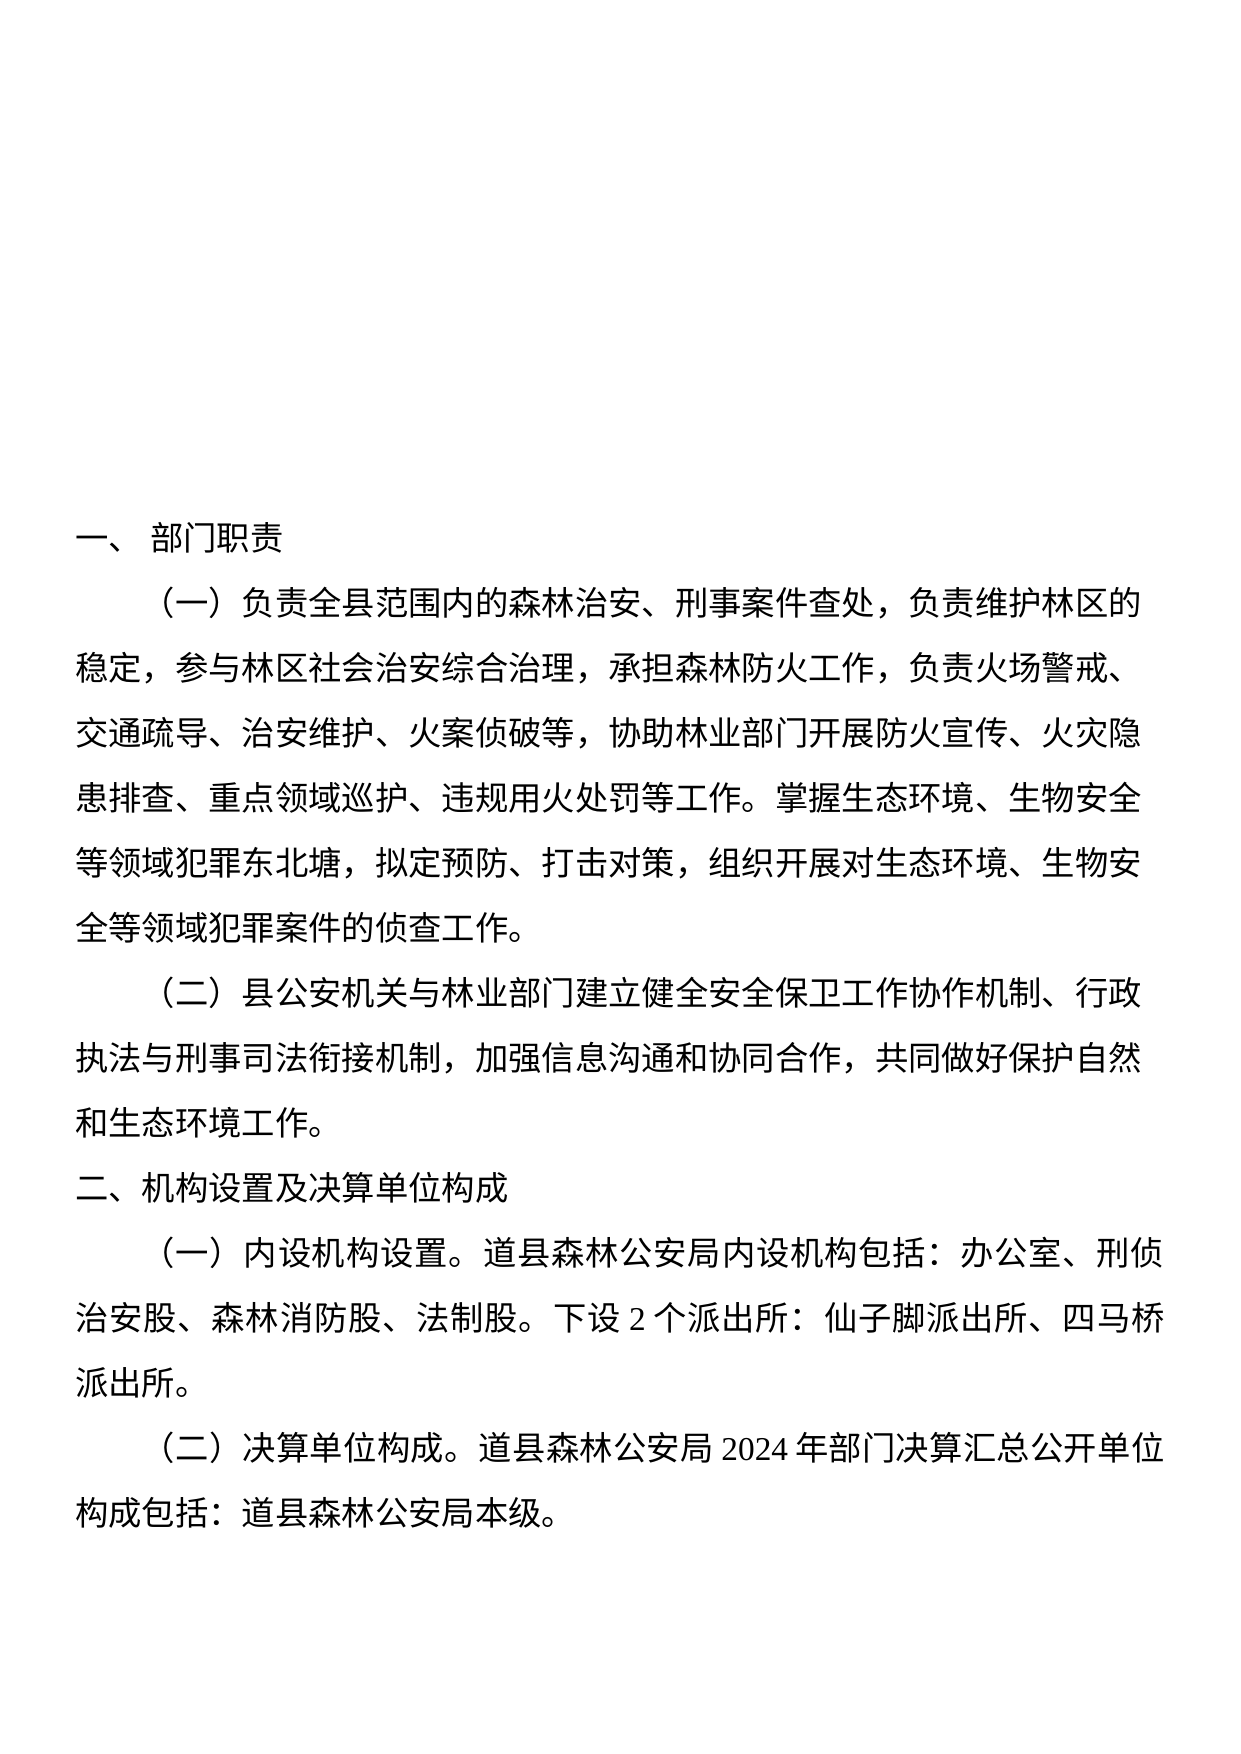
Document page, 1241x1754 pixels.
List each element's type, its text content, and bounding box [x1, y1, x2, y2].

text 二、机构设置及决算单位构成 [75, 1153, 1165, 1218]
list 部门职责 [75, 503, 1165, 568]
text （一）内设机构设置。道县森林公安局内设机构包括：办公室、刑侦治安股、森林消防股、法制股。下设2个派出所：仙子脚派出所、四马桥派出所。 [75, 1218, 1165, 1413]
text （二）决算单位构成。道县森林公安局2024年部门决算汇总公开单位构成包括：道县森林公安局本级。 [75, 1413, 1165, 1543]
text （二）县公安机关与林业部门建立健全安全保卫工作协作机制、行政执法与刑事司法衔接机制，加强信息沟通和协同合作，共同做好保护自然和生态环境工作。 [75, 958, 1165, 1153]
text （一）负责全县范围内的森林治安、刑事案件查处，负责维护林区的稳定，参与林区社会治安综合治理，承担森林防火工作，负责火场警戒、交通疏导、治安维护、火案侦破等，协助林业部门开展防火宣传、火灾隐患排查、重点领域巡护、违规用火处罚等工作。掌握生态环境、生物安全等领域犯罪东北塘，拟定预防、打击对策，组织开展对生态环境、生物安全等领域犯罪案件的侦查工作。 [75, 568, 1165, 958]
